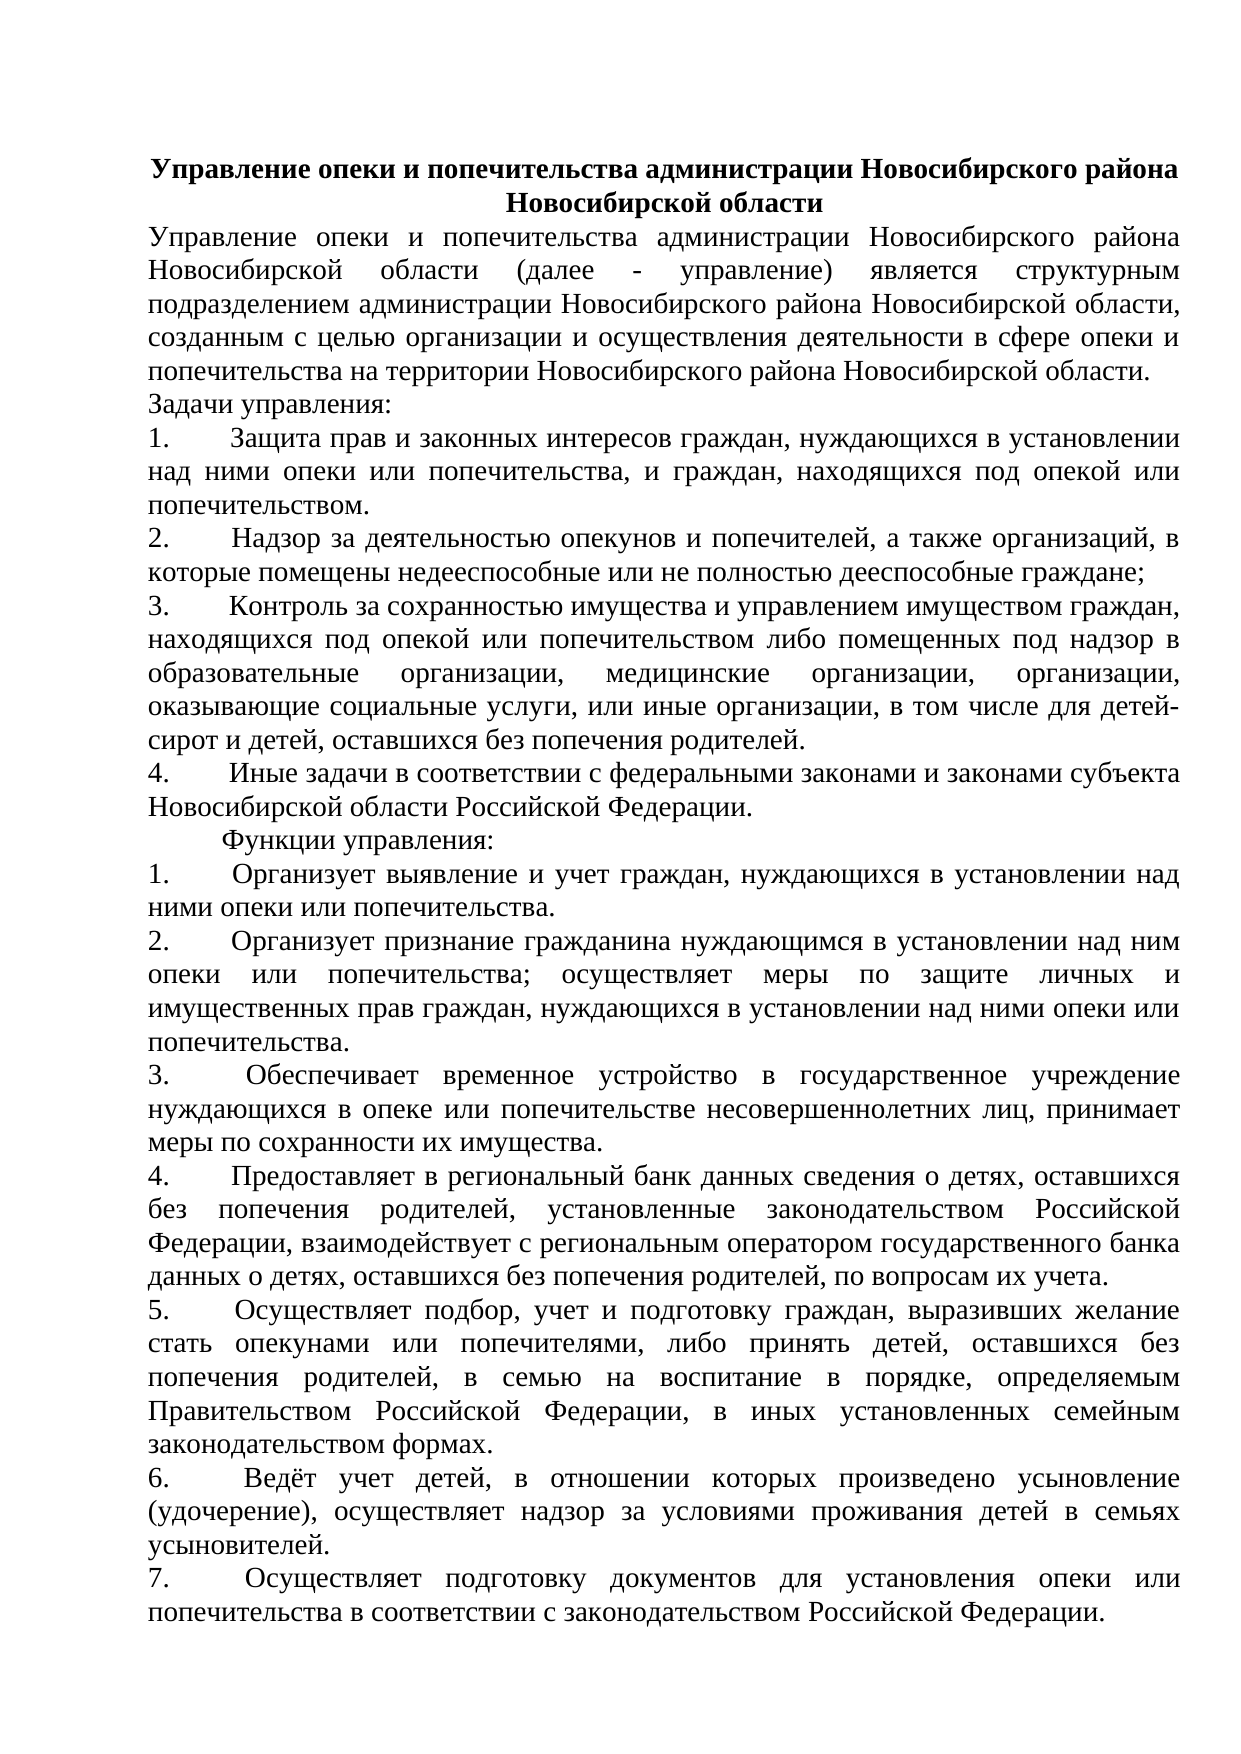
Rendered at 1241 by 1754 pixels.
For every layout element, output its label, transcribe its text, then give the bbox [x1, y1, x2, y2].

text Управление опеки и попечительства администрации Новосибирского района Новосибирской области [148, 152, 1181, 219]
text 1. Организует выявление и учет граждан, нуждающихся в установлении над ними опеки или попечительства. [148, 856, 1181, 923]
text 5. Осуществляет подбор, учет и подготовку граждан, выразивших желание стать опекунами или попечителями, либо принять детей, оставшихся без попечения родителей, в семью на воспитание в порядке, определяемым Правительством Российской Федерации, в иных установленных семейным законодательством формах. [148, 1292, 1181, 1460]
text 2. Надзор за деятельностью опекунов и попечителей, а также организаций, в которые помещены недееспособные или не полностью дееспособные граждане; [148, 521, 1181, 588]
text 3. Контроль за сохранностью имущества и управлением имуществом граждан, находящихся под опекой или попечительством либо помещенных под надзор в образовательные организации, медицинские организации, организации, оказывающие социальные услуги, или иные организации, в том числе для детей- сирот и детей, оставшихся без попечения родителей. [148, 588, 1181, 755]
text 7. Осуществляет подготовку документов для установления опеки или попечительства в соответствии с законодательством Российской Федерации. [148, 1560, 1181, 1627]
text Функции управления: [148, 822, 1181, 856]
text 3. Обеспечивает временное устройство в государственное учреждение нуждающихся в опеке или попечительстве несовершеннолетних лиц, принимает меры по сохранности их имущества. [148, 1057, 1181, 1158]
text Управление опеки и попечительства администрации Новосибирского района Новосибирской области (далее - управление) является структурным подразделением администрации Новосибирского района Новосибирской области, созданным с целью организации и осуществления деятельности в сфере опеки и попечительства на территории Новосибирского района Новосибирской области. [148, 219, 1181, 386]
text 4. Иные задачи в соответствии с федеральными законами и законами субъекта Новосибирской области Российской Федерации. [148, 755, 1181, 822]
text 4. Предоставляет в региональный банк данных сведения о детях, оставшихся без попечения родителей, установленные законодательством Российской Федерации, взаимодействует с региональным оператором государственного банка данных о детях, оставшихся без попечения родителей, по вопросам их учета. [148, 1158, 1181, 1292]
text 2. Организует признание гражданина нуждающимся в установлении над ним опеки или попечительства; осуществляет меры по защите личных и имущественных прав граждан, нуждающихся в установлении над ними опеки или попечительства. [148, 923, 1181, 1057]
text 6. Ведёт учет детей, в отношении которых произведено усыновление (удочерение), осуществляет надзор за условиями проживания детей в семьях усыновителей. [148, 1460, 1181, 1560]
text 1. Защита прав и законных интересов граждан, нуждающихся в установлении над ними опеки или попечительства, и граждан, находящихся под опекой или попечительством. [148, 420, 1181, 521]
text Задачи управления: [148, 386, 1181, 420]
